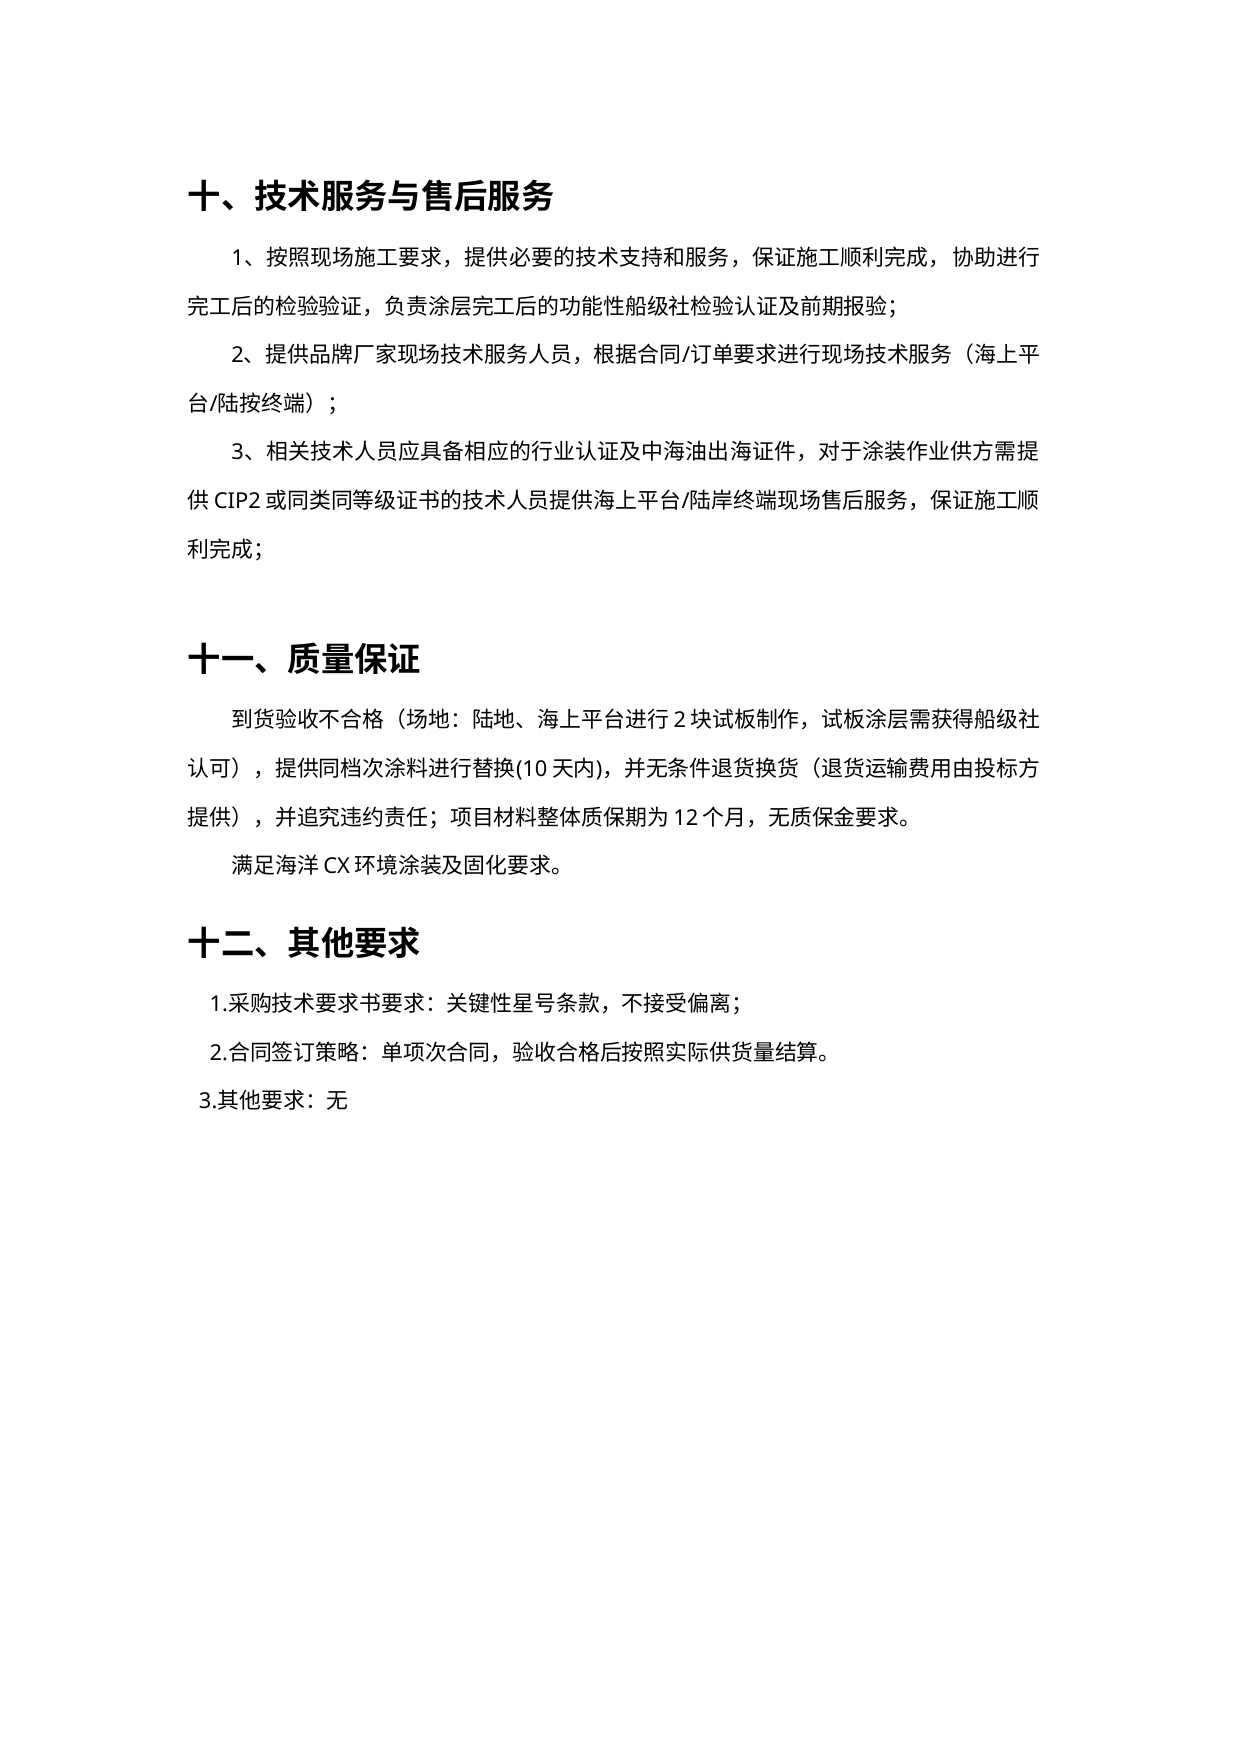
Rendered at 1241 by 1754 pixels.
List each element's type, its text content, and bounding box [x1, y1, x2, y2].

text 2、提供品牌厂家现场技术服务人员，根据合同/订单要求进行现场技术服务（海上平台/陆按终端）； [187, 337, 1040, 418]
text 十一、质量保证 [187, 624, 1053, 689]
text 3.其他要求：无 [187, 1083, 1053, 1114]
text 十二、其他要求 [187, 909, 1053, 974]
text 1、按照现场施工要求，提供必要的技术支持和服务，保证施工顺利完成，协助进行完工后的检验验证，负责涂层完工后的功能性船级社检验认证及前期报验； [187, 239, 1040, 321]
text 满足海洋CX环境涂装及固化要求。 [187, 848, 1040, 880]
text 到货验收不合格（场地：陆地、海上平台进行2块试板制作，试板涂层需获得船级社认可），提供同档次涂料进行替换(10天内)，并无条件退货换货（退货运输费用由投标方提供），并追究违约责任；项目材料整体质保期为12个月，无质保金要求。 [187, 702, 1040, 832]
text 十、技术服务与售后服务 [187, 162, 1053, 227]
list 2.合同签订策略：单项次合同，验收合格后按照实际供货量结算。 [187, 1034, 1053, 1067]
text 3、相关技术人员应具备相应的行业认证及中海油出海证件，对于涂装作业供方需提供CIP2或同类同等级证书的技术人员提供海上平台/陆岸终端现场售后服务，保证施工顺利完成； [187, 434, 1040, 564]
list 1.采购技术要求书要求：关键性星号条款，不接受偏离； [187, 986, 1053, 1019]
